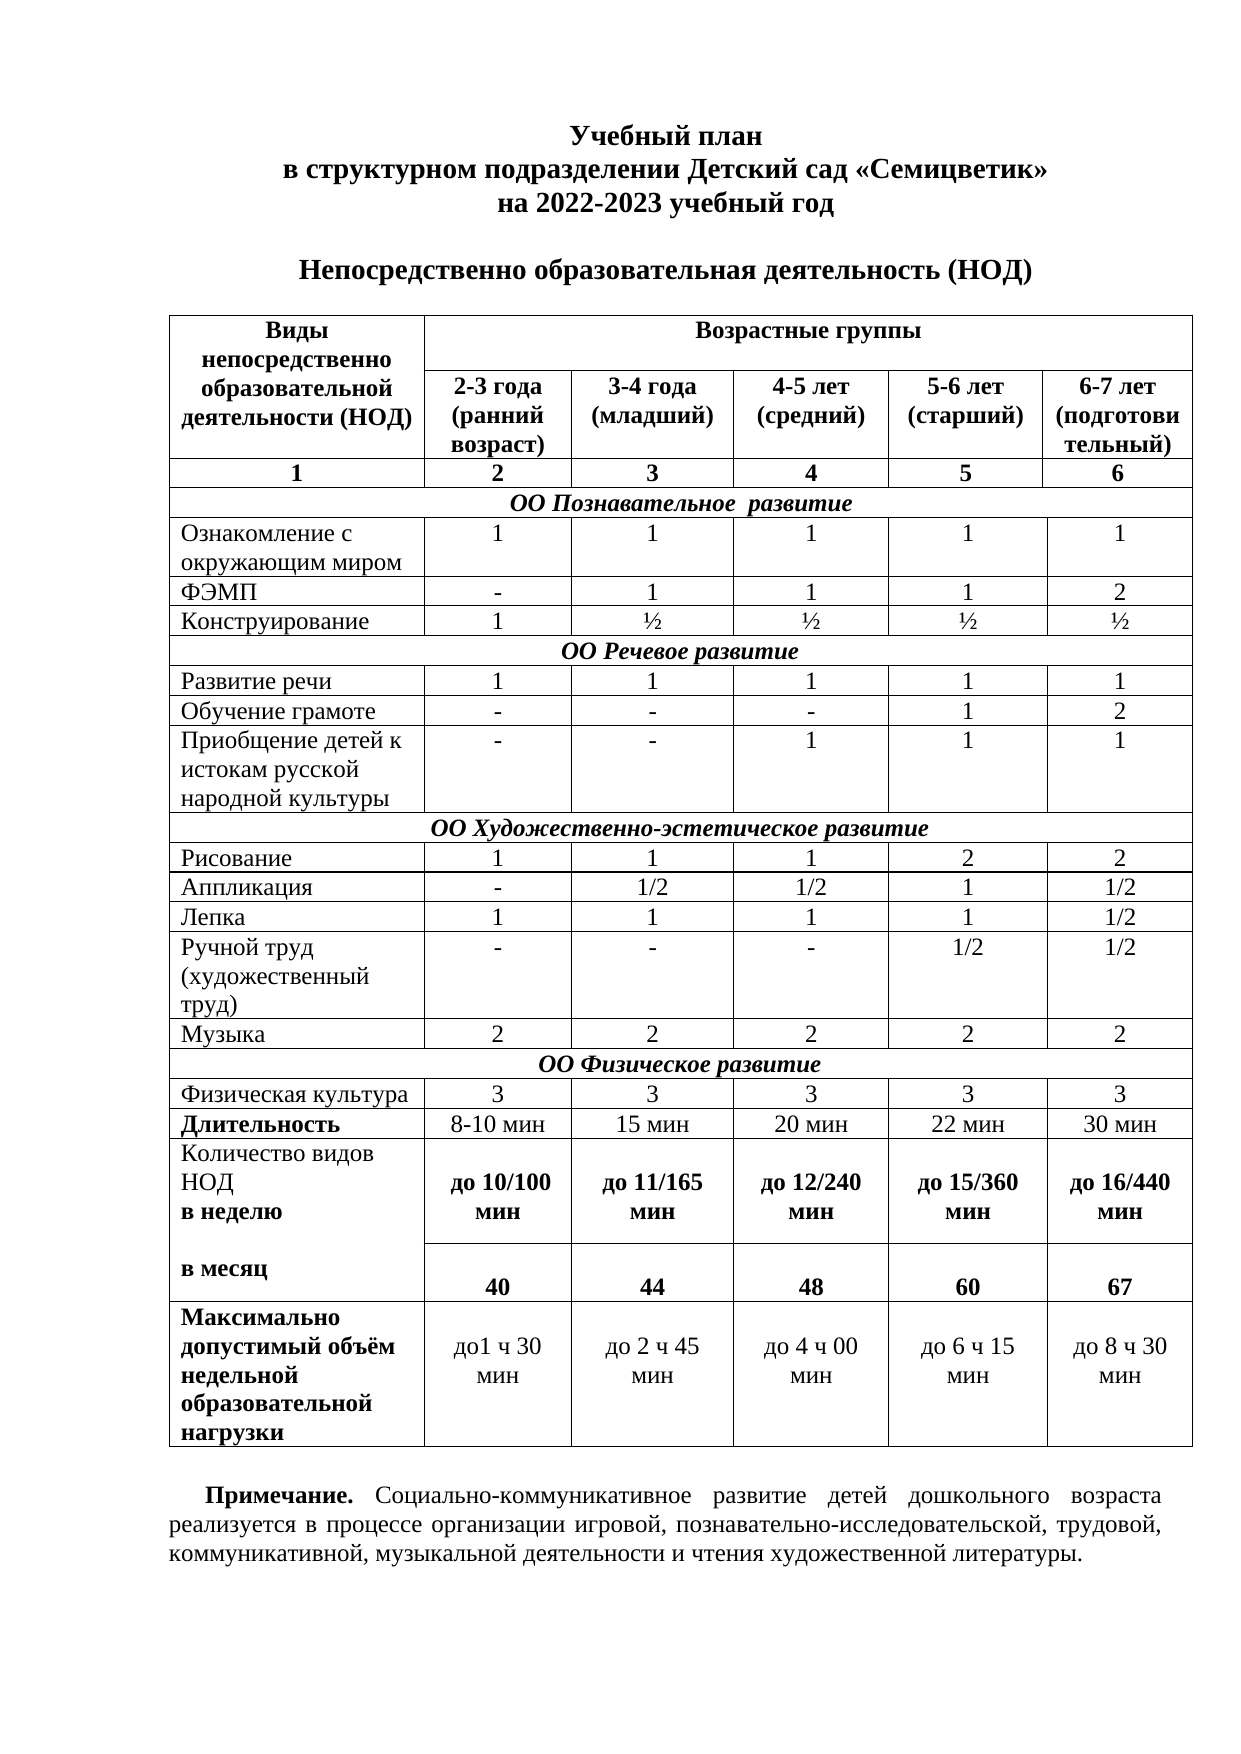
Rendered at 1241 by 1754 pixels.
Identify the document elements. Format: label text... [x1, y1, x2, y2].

table_cell до 4 ч 00 мин [734, 1302, 888, 1446]
table_cell Максимально допустимый объём недельной образовательной нагрузки [170, 1302, 424, 1446]
table_cell 1 [572, 843, 733, 871]
text Учебный план [169, 118, 1162, 152]
table_header Возрастные группы [425, 316, 1192, 370]
table_cell 1 [425, 902, 571, 931]
text в структурном подразделении Детский сад «Семицветик» [169, 152, 1162, 185]
table_cell 1 [734, 843, 888, 871]
table_cell 30 мин [1048, 1109, 1192, 1137]
table_cell 1 [425, 606, 571, 635]
table_cell 48 [734, 1244, 888, 1301]
table_cell 2 [1048, 1019, 1192, 1048]
table_cell до 2 ч 45 мин [572, 1302, 733, 1446]
table_cell 1 [889, 696, 1047, 724]
table_cell 1/2 [1048, 873, 1192, 901]
table_cell 1 [889, 873, 1047, 901]
table_cell 20 мин [734, 1109, 888, 1137]
text Примечание. Социально-коммуникативное развитие детей дошкольного возраста реализуется в процессе организации игровой, познавательно-исследовательской, трудовой, коммуникативной, музыкальной деятельности и чтения художественной литературы. [169, 1481, 1162, 1567]
table_cell 1/2 [889, 932, 1047, 1018]
table_cell 4 [734, 459, 888, 487]
table_cell до1 ч 30 мин [425, 1302, 571, 1446]
text Непосредственно образовательная деятельность (НОД) [169, 252, 1162, 286]
table_cell 6-7 лет (подготови тельный) [1043, 371, 1192, 457]
table_cell 2 [1048, 577, 1192, 605]
table_cell 1 [889, 577, 1047, 605]
table_cell 60 [889, 1244, 1047, 1301]
table_cell 2 [889, 843, 1047, 871]
table_cell до 15/360 мин [889, 1139, 1047, 1243]
table_cell 44 [572, 1244, 733, 1301]
table_cell 1 [734, 666, 888, 695]
table_cell 2 [572, 1019, 733, 1048]
table_cell Длительность [170, 1109, 424, 1137]
text на 2022-2023 учебный год [169, 185, 1162, 219]
table_cell ½ [572, 606, 733, 635]
table_cell 2 [1048, 696, 1192, 724]
table_cell Количество видов НОД в неделю в месяц [170, 1139, 424, 1301]
table_cell 1 [425, 666, 571, 695]
table_cell 2 [1048, 843, 1192, 871]
table_cell - [572, 696, 733, 724]
table_cell - [425, 873, 571, 901]
table_cell Развитие речи [170, 666, 424, 695]
table_cell 2 [734, 1019, 888, 1048]
table_cell 1 [572, 577, 733, 605]
table_cell 2 [425, 459, 571, 487]
table_cell 15 мин [572, 1109, 733, 1137]
table_cell 40 [425, 1244, 571, 1301]
table_cell - [572, 726, 733, 812]
table_cell ОО Познавательное развитие [170, 488, 1192, 517]
table_cell ФЭМП [170, 577, 424, 605]
table_cell 1 [889, 726, 1047, 812]
table_cell Обучение грамоте [170, 696, 424, 724]
table_cell - [425, 932, 571, 1018]
table_cell 1 [572, 902, 733, 931]
table_cell 5-6 лет (старший) [889, 371, 1042, 457]
table_cell 1 [889, 902, 1047, 931]
table_cell 1/2 [734, 873, 888, 901]
table_cell ½ [734, 606, 888, 635]
table_cell Физическая культура [170, 1079, 424, 1108]
table_cell 1 [425, 518, 571, 576]
table_cell 1 [170, 459, 424, 487]
table_cell 1 [734, 726, 888, 812]
table_cell ½ [1048, 606, 1192, 635]
table_cell 2 [425, 1019, 571, 1048]
table_cell ½ [889, 606, 1047, 635]
table_cell до 6 ч 15 мин [889, 1302, 1047, 1446]
table_cell 1 [734, 902, 888, 931]
table_cell 5 [889, 459, 1042, 487]
table_cell 3-4 года (младший) [572, 371, 733, 457]
table_cell 1 [1048, 518, 1192, 576]
table_cell 6 [1043, 459, 1192, 487]
table_cell до 12/240 мин [734, 1139, 888, 1243]
table_cell до 16/440 мин [1048, 1139, 1192, 1243]
table_cell 3 [425, 1079, 571, 1108]
table_cell 1/2 [1048, 932, 1192, 1018]
table_header Виды непосредственно образовательной деятельности (НОД) [170, 316, 424, 457]
table_cell ОО Физическое развитие [170, 1049, 1192, 1078]
table_cell Лепка [170, 902, 424, 931]
table_cell Приобщение детей к истокам русской народной культуры [170, 726, 424, 812]
table_cell ОО Художественно-эстетическое развитие [170, 813, 1192, 842]
table_cell ОО Речевое развитие [170, 636, 1192, 665]
table_cell 1 [889, 518, 1047, 576]
table_cell 1 [572, 666, 733, 695]
table_cell 1 [425, 843, 571, 871]
table_cell - [425, 726, 571, 812]
table_cell Ручной труд (художественный труд) [170, 932, 424, 1018]
table_cell Музыка [170, 1019, 424, 1048]
table_cell 2 [889, 1019, 1047, 1048]
table_cell - [734, 696, 888, 724]
table_cell 1 [889, 666, 1047, 695]
table_cell 67 [1048, 1244, 1192, 1301]
table_cell 8-10 мин [425, 1109, 571, 1137]
table_cell 1/2 [572, 873, 733, 901]
table_cell до 11/165 мин [572, 1139, 733, 1243]
table_cell до 8 ч 30 мин [1048, 1302, 1192, 1446]
table_cell 1/2 [1048, 902, 1192, 931]
table_cell 1 [1048, 666, 1192, 695]
table_cell 3 [572, 459, 733, 487]
table_cell Аппликация [170, 873, 424, 901]
table_cell 4-5 лет (средний) [734, 371, 888, 457]
table_cell 3 [1048, 1079, 1192, 1108]
table_cell 1 [1048, 726, 1192, 812]
table_cell 3 [734, 1079, 888, 1108]
table_cell - [425, 696, 571, 724]
table_cell 1 [734, 518, 888, 576]
table_cell до 10/100 мин [425, 1139, 571, 1243]
table_cell 3 [889, 1079, 1047, 1108]
table_cell Ознакомление с окружающим миром [170, 518, 424, 576]
table_cell 1 [734, 577, 888, 605]
table_cell - [572, 932, 733, 1018]
table_cell Конструирование [170, 606, 424, 635]
table_cell 3 [572, 1079, 733, 1108]
table_cell - [425, 577, 571, 605]
table_cell 1 [572, 518, 733, 576]
table_cell 22 мин [889, 1109, 1047, 1137]
table_cell - [734, 932, 888, 1018]
table_cell 2-3 года (ранний возраст) [425, 371, 571, 457]
table_cell Рисование [170, 843, 424, 871]
